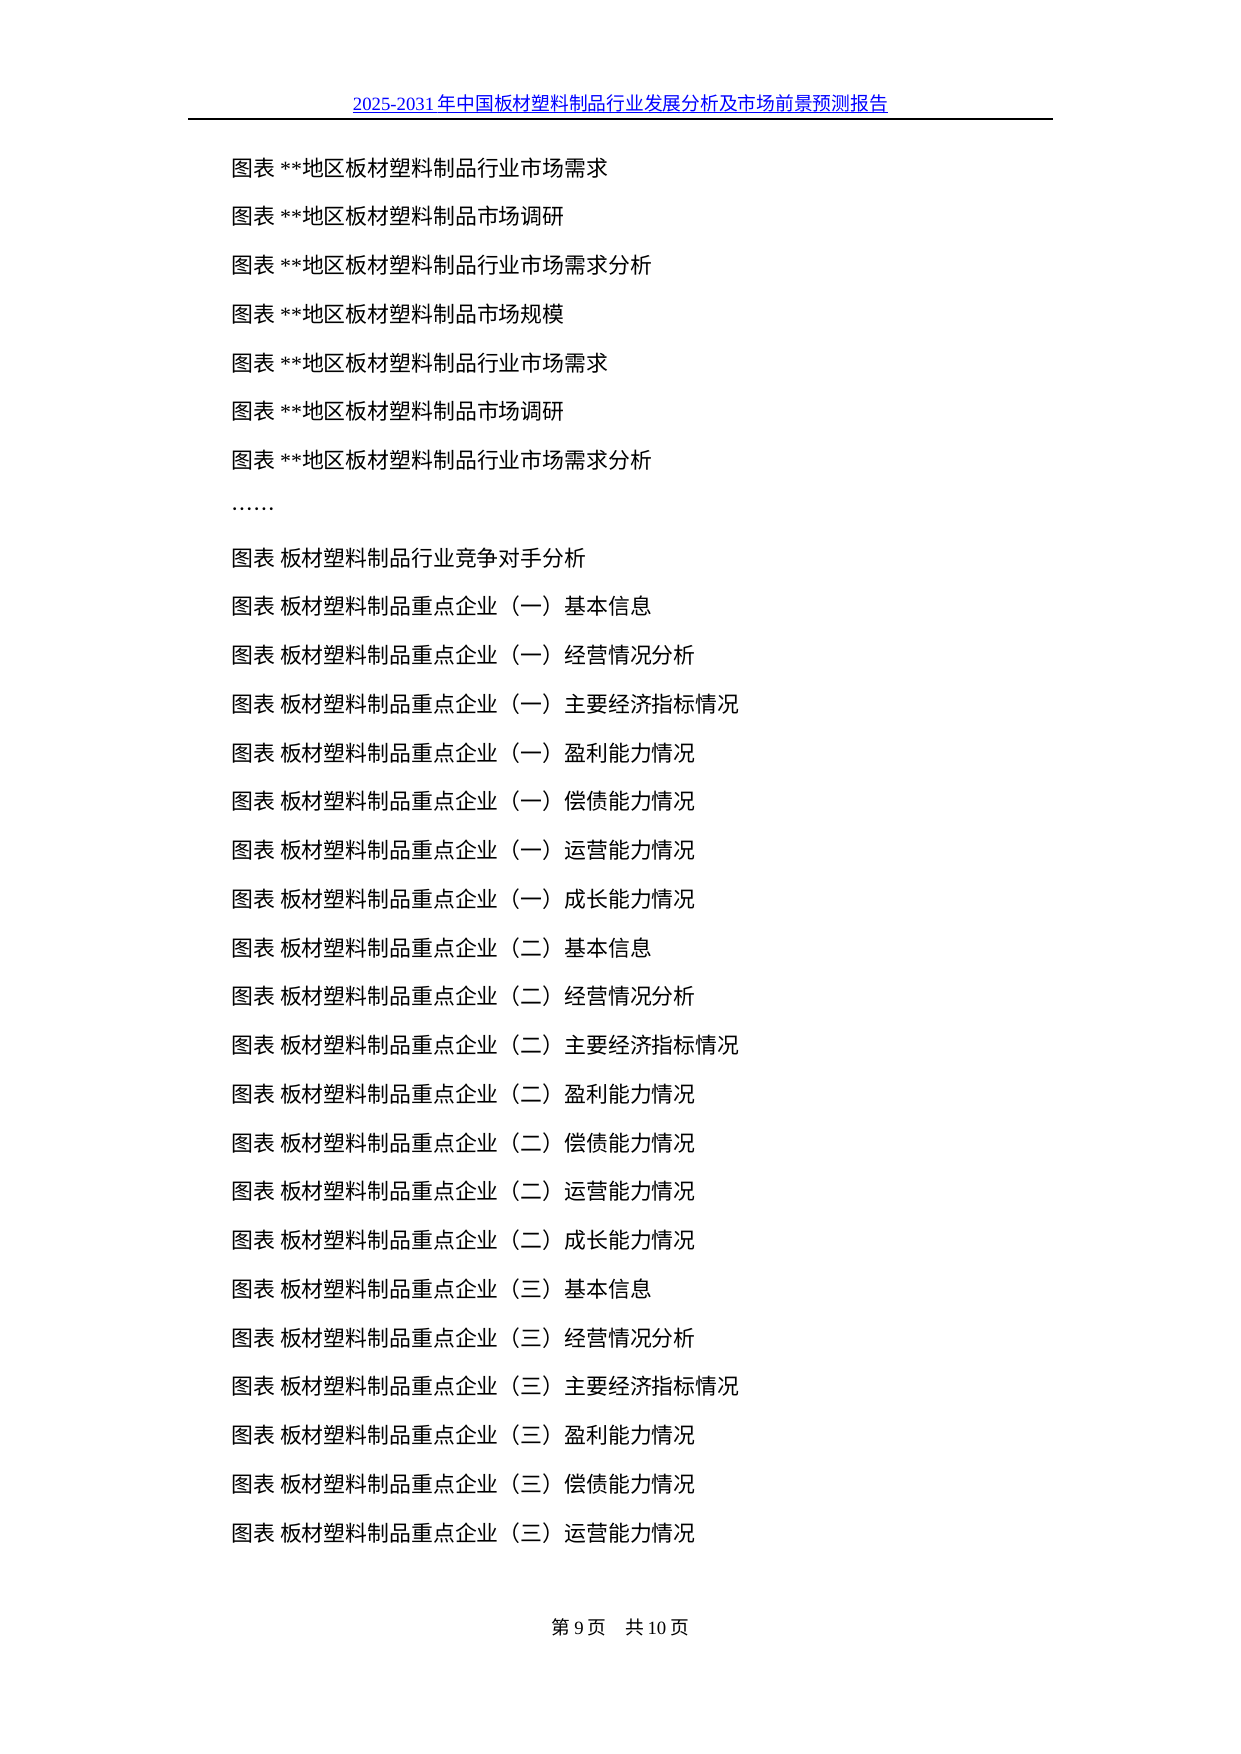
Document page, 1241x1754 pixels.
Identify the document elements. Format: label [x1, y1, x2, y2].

text [187, 150, 1053, 1548]
